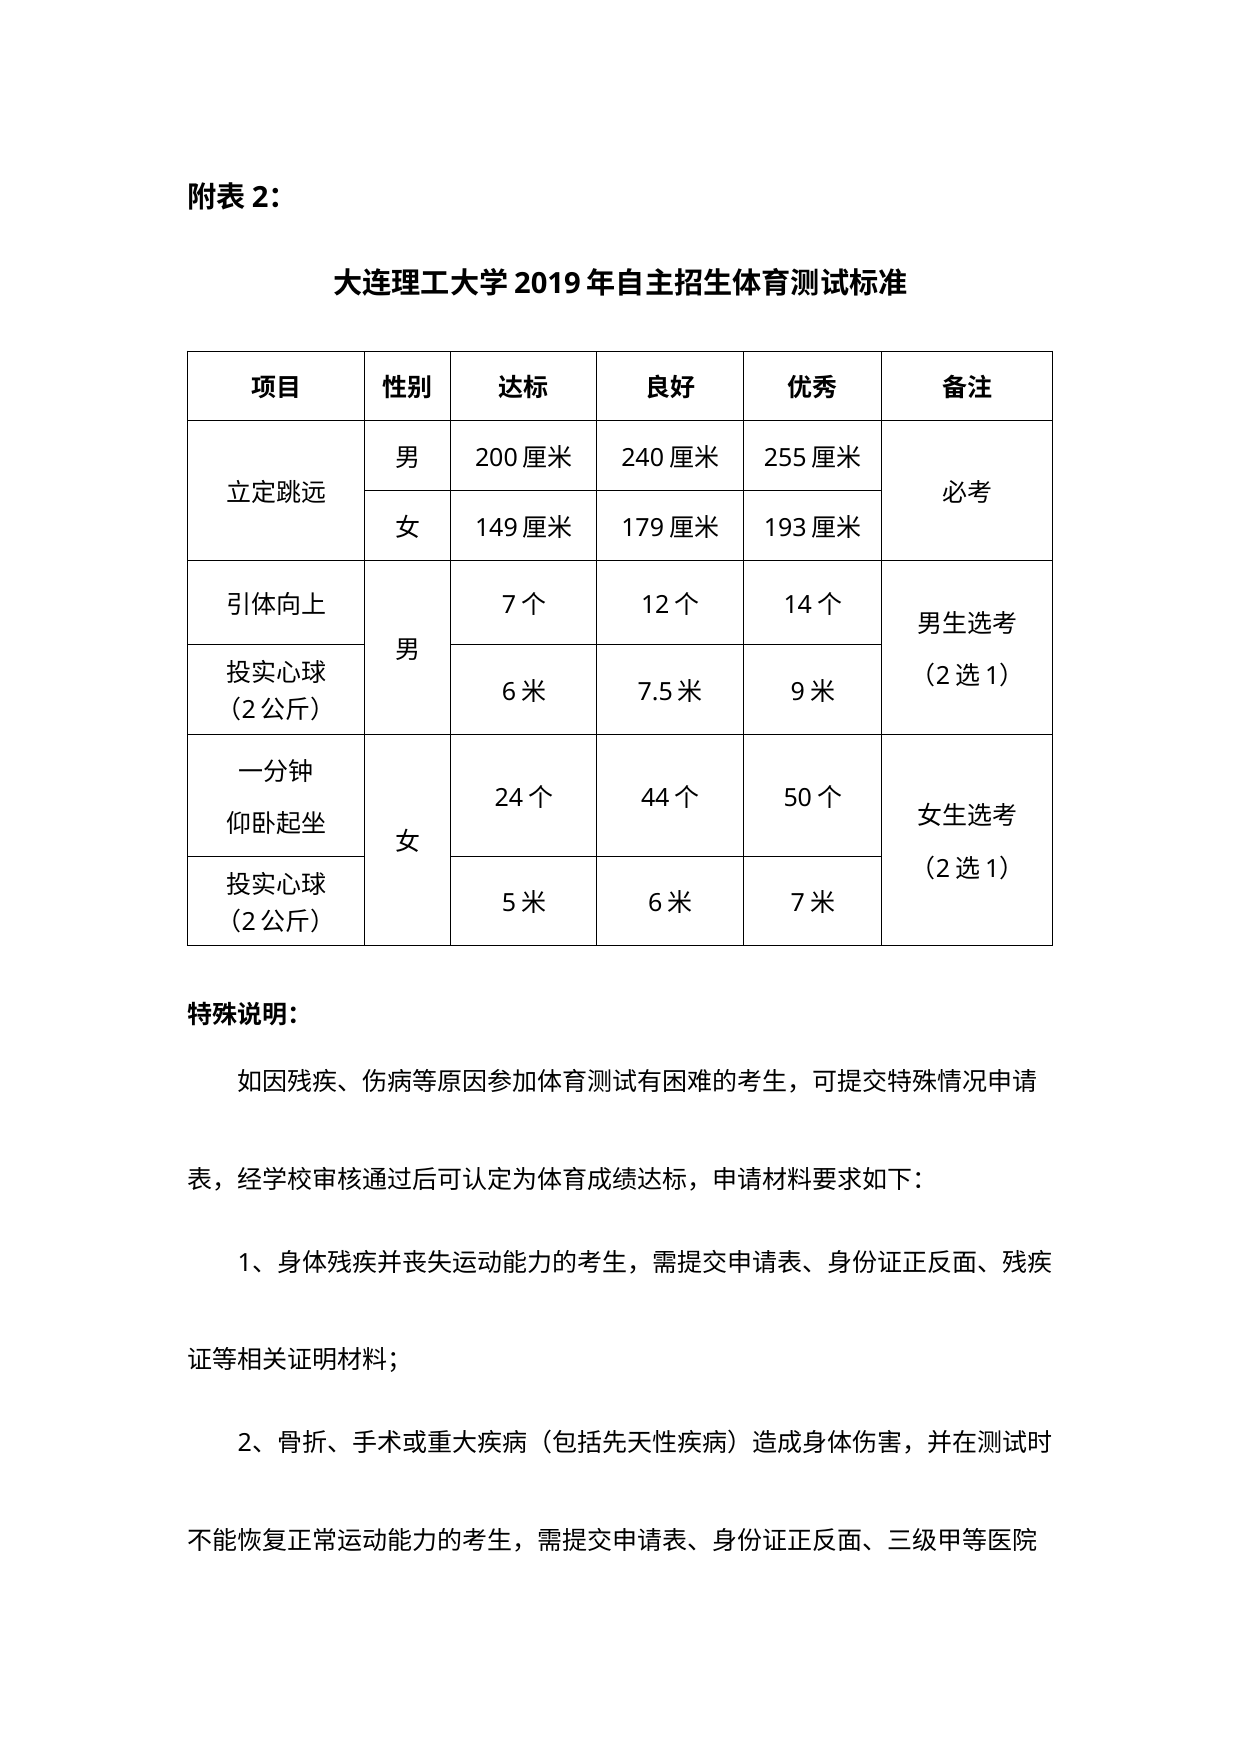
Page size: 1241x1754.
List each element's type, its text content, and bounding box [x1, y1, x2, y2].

table_cell 投实心球 （2公斤） [188, 645, 364, 734]
table_cell 女生选考 （2选1） [882, 735, 1052, 945]
table_header 项目 [188, 352, 364, 420]
table_header 良好 [597, 352, 743, 420]
text 1、身体残疾并丧失运动能力的考生，需提交申请表、身份证正反面、残疾证等相关证明材料； [187, 1228, 1053, 1390]
table_cell 男生选考 （2选1） [882, 561, 1052, 734]
table_cell 149厘米 [451, 491, 596, 560]
table_cell 一分钟 仰卧起坐 [188, 735, 364, 856]
table_cell 14个 [744, 561, 881, 643]
table_cell 6米 [597, 857, 743, 945]
table_cell 200厘米 [451, 421, 596, 490]
table_header 备注 [882, 352, 1052, 420]
table_header 达标 [451, 352, 596, 420]
table_cell 255厘米 [744, 421, 881, 490]
text 大连理工大学2019年自主招生体育测试标准 [187, 248, 1053, 313]
table_cell 男 [365, 421, 450, 490]
table_cell 引体向上 [188, 561, 364, 643]
table_cell 179厘米 [597, 491, 743, 560]
text 如因残疾、伤病等原因参加体育测试有困难的考生，可提交特殊情况申请表，经学校审核通过后可认定为体育成绩达标，申请材料要求如下： [187, 1047, 1053, 1210]
table_header 性别 [365, 352, 450, 420]
table_cell 7.5米 [597, 645, 743, 734]
table_cell 5米 [451, 857, 596, 945]
table_cell 必考 [882, 421, 1052, 560]
table_header 优秀 [744, 352, 881, 420]
table_cell 44个 [597, 735, 743, 856]
table_cell 24个 [451, 735, 596, 856]
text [187, 1408, 1053, 1571]
text 特殊说明： [187, 995, 1053, 1031]
table_cell 193厘米 [744, 491, 881, 560]
table_cell 12个 [597, 561, 743, 643]
table_cell 9米 [744, 645, 881, 734]
table_cell 男 [365, 561, 450, 734]
table_cell 7米 [744, 857, 881, 945]
table_cell 50个 [744, 735, 881, 856]
table_cell 6米 [451, 645, 596, 734]
table_cell 7个 [451, 561, 596, 643]
table_cell 女 [365, 491, 450, 560]
table_cell 女 [365, 735, 450, 945]
table_cell 立定跳远 [188, 421, 364, 560]
table_cell 240厘米 [597, 421, 743, 490]
table_cell 投实心球 （2公斤） [188, 857, 364, 945]
text 附表2： [187, 162, 1053, 227]
